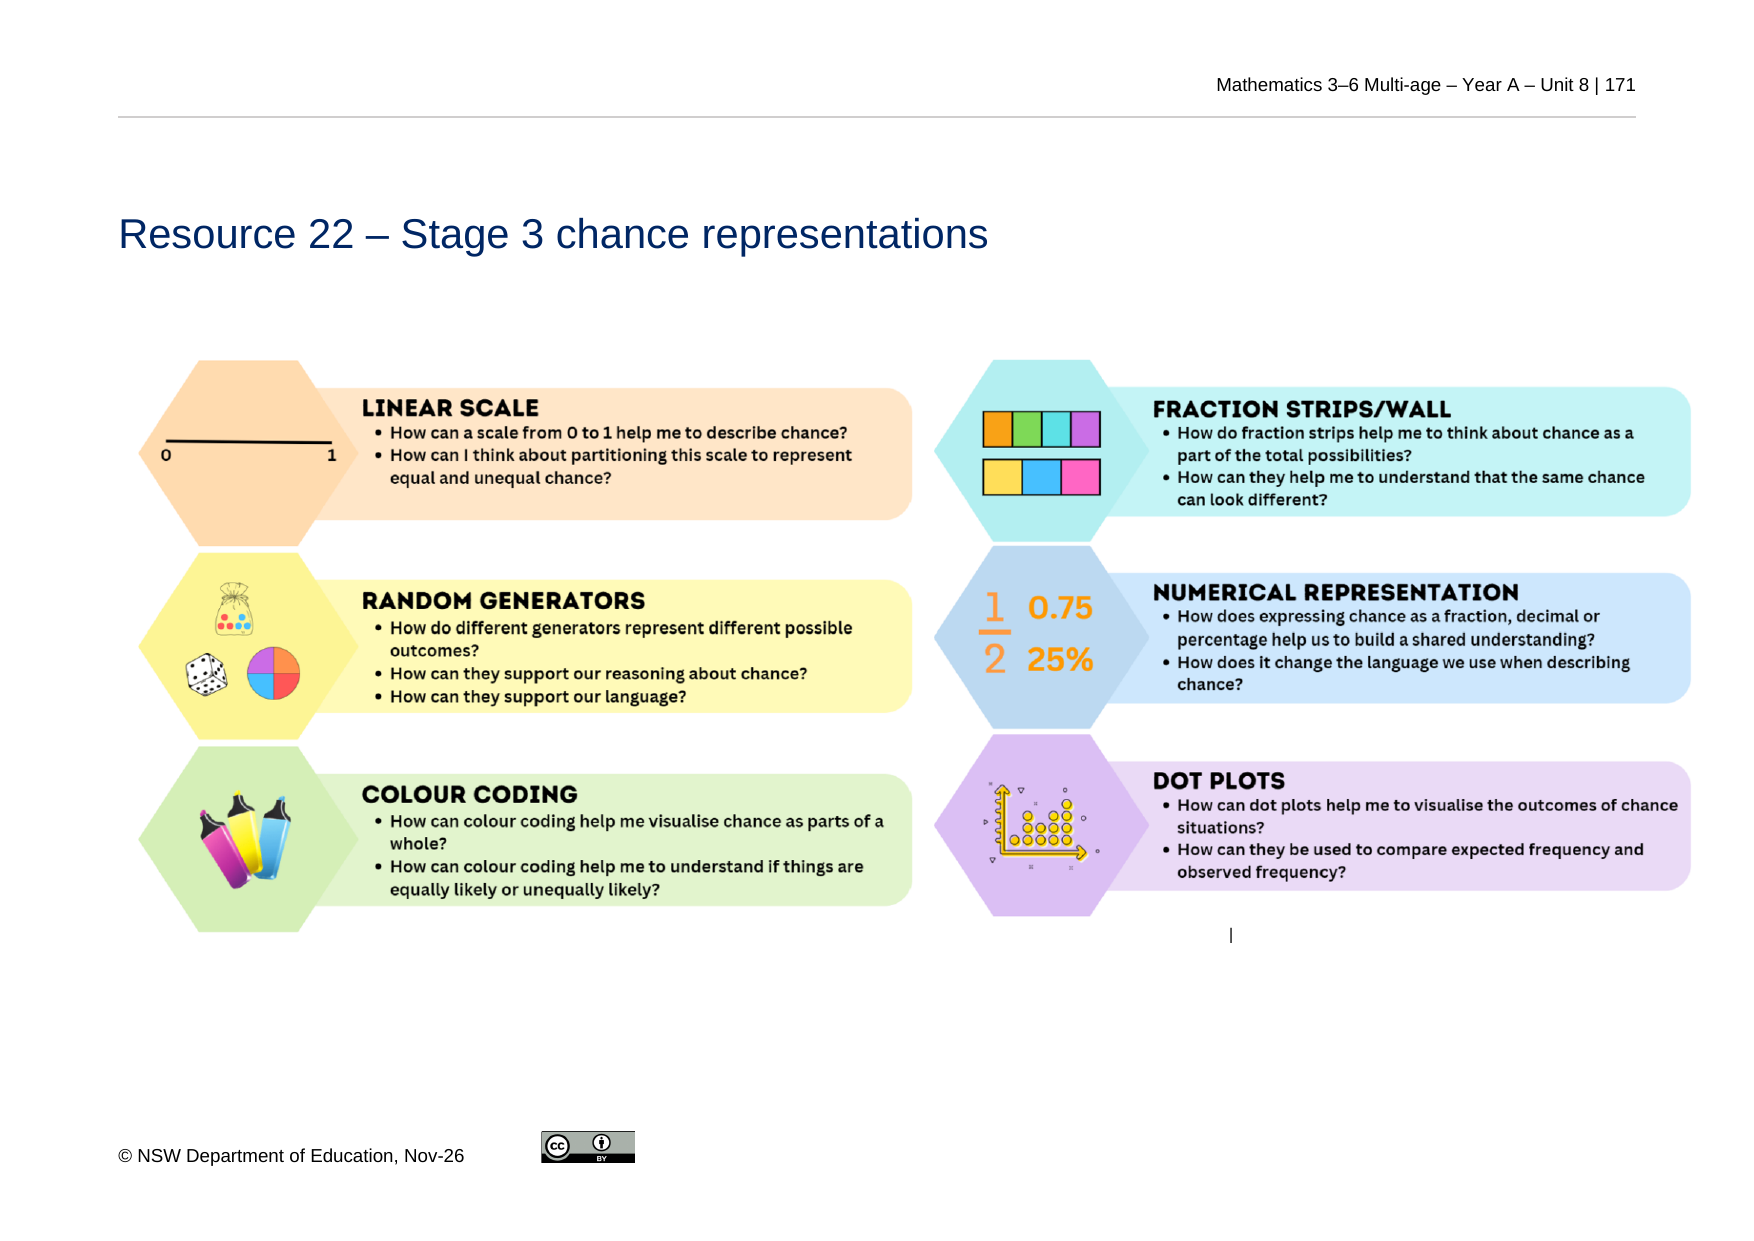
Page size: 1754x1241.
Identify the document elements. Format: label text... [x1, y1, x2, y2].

picture [541, 1131, 635, 1163]
subtitle Resource 22 – Stage 3 chance representations [118, 209, 1636, 257]
picture [118, 318, 1696, 943]
